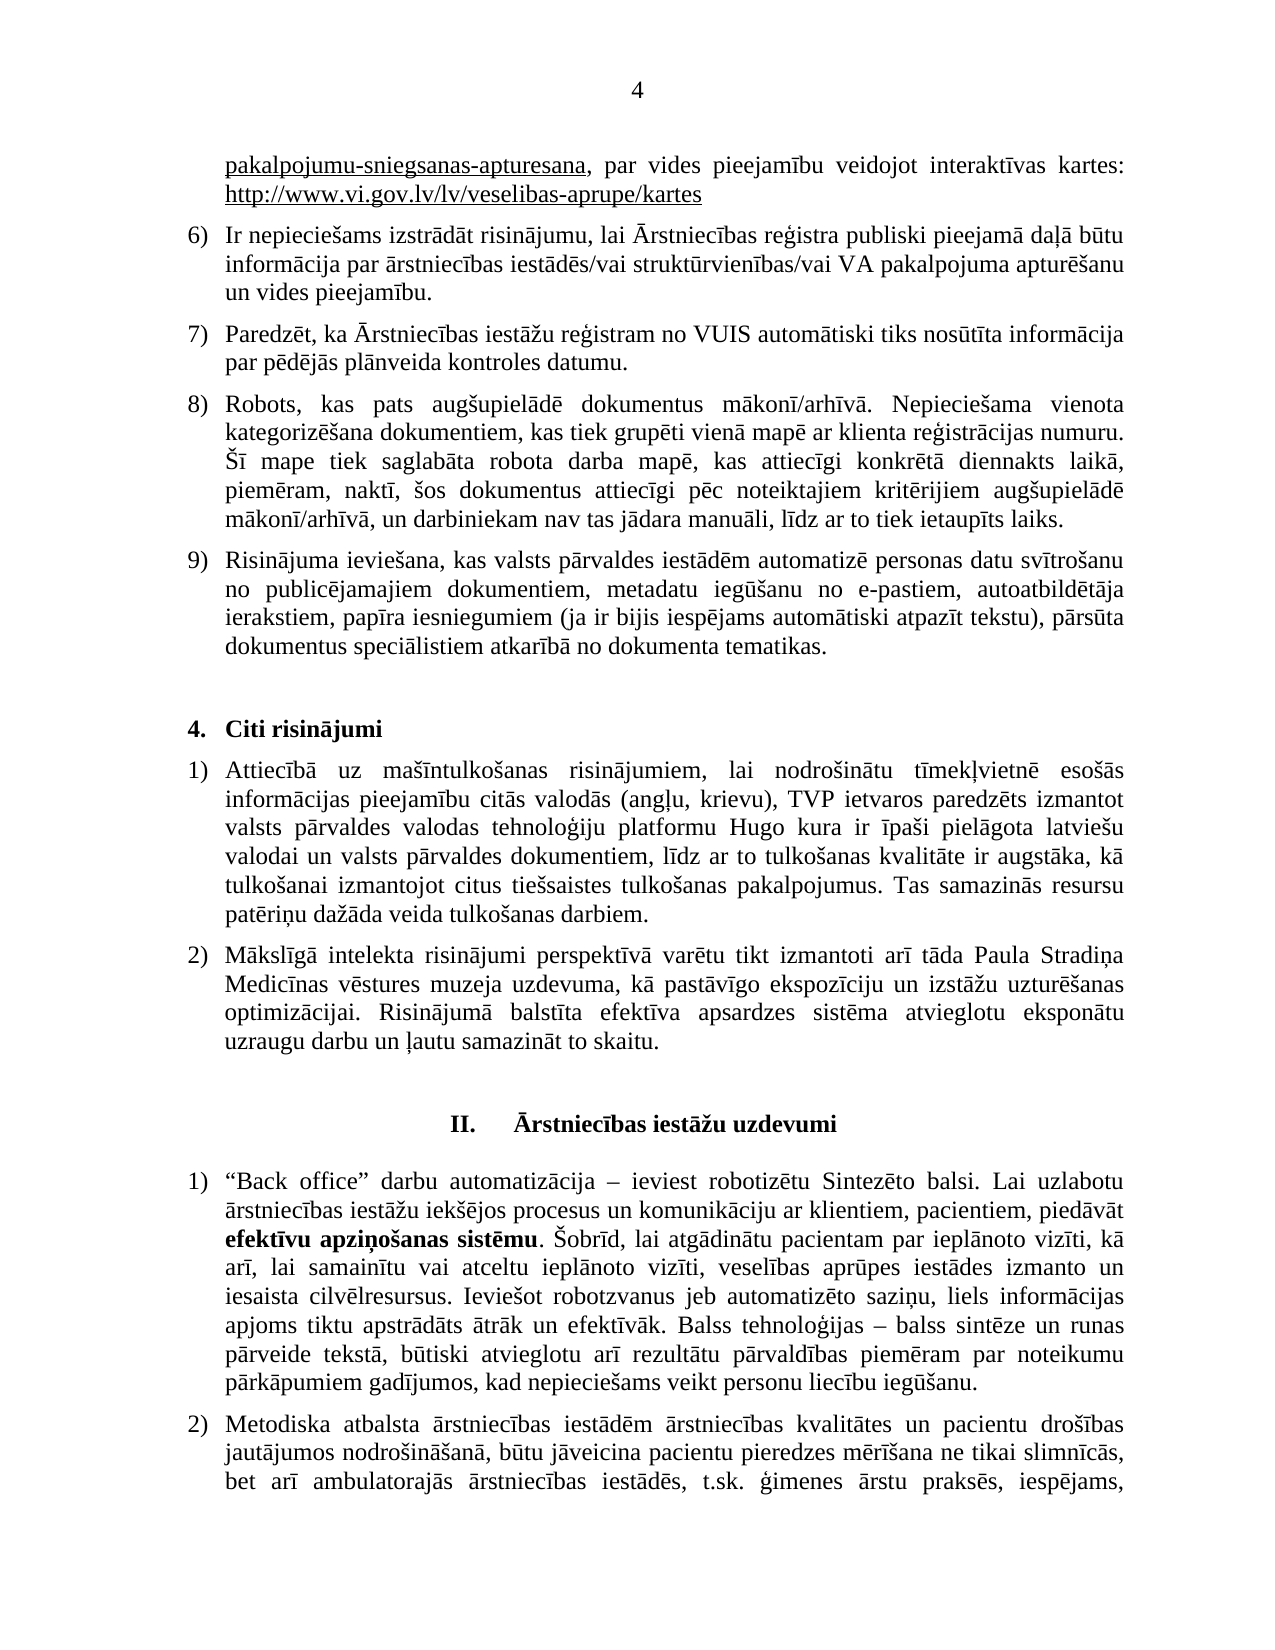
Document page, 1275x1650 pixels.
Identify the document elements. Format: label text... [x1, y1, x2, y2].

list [187, 150, 1125, 207]
list Robots, kas pats augšupielādē dokumentus mākonī/arhīvā. Nepieciešama vienota kategorizēšana dokumentiem, kas tiek grupēti vienā mapē ar klienta reģistrācijas numuru. Šī mape tiek saglabāta robota darba mapē, kas attiecīgi konkrētā diennakts laikā, piemēram, naktī, šos dokumentus attiecīgi pēc noteiktajiem kritērijiem augšupielādē mākonī/arhīvā, un darbiniekam nav tas jādara manuāli, līdz ar to tiek ietaupīts laiks. [187, 389, 1125, 532]
list Paredzēt, ka Ārstniecības iestāžu reģistram no VUIS automātiski tiks nosūtīta informācija par pēdējās plānveida kontroles datumu. [187, 319, 1125, 376]
list Attiecībā uz mašīntulkošanas risinājumiem, lai nodrošinātu tīmekļvietnē esošās informācijas pieejamību citās valodās (angļu, krievu), TVP ietvaros paredzēts izmantot valsts pārvaldes valodas tehnoloģiju platformu Hugo kura ir īpaši pielāgota latviešu valodai un valsts pārvaldes dokumentiem, līdz ar to tulkošanas kvalitāte ir augstāka, kā tulkošanai izmantojot citus tiešsaistes tulkošanas pakalpojumus. Tas samazinās resursu patēriņu dažāda veida tulkošanas darbiem. [187, 755, 1125, 927]
list Citi risinājumi [187, 714, 1125, 742]
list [187, 1409, 1125, 1495]
list Risinājuma ieviešana, kas valsts pārvaldes iestādēm automatizē personas datu svītrošanu no publicējamajiem dokumentiem, metadatu iegūšanu no e-pastiem, autoatbildētāja ierakstiem, papīra iesniegumiem (ja ir bijis iespējams automātiski atpazīt tekstu), pārsūta dokumentus speciālistiem atkarībā no dokumenta tematikas. [187, 545, 1125, 660]
list Mākslīgā intelekta risinājumi perspektīvā varētu tikt izmantoti arī tāda Paula Stradiņa Medicīnas vēstures muzeja uzdevuma, kā pastāvīgo ekspozīciju un izstāžu uzturēšanas optimizācijai. Risinājumā balstīta efektīva apsardzes sistēma atvieglotu eksponātu uzraugu darbu un ļautu samazināt to skaitu. [187, 940, 1125, 1055]
list Ir nepieciešams izstrādāt risinājumu, lai Ārstniecības reģistra publiski pieejamā daļā būtu informācija par ārstniecības iestādēs/vai struktūrvienības/vai VA pakalpojuma apturēšanu un vides pieejamību. [187, 220, 1125, 306]
list “Back office” darbu automatizācija – ieviest robotizētu Sintezēto balsi. Lai uzlabotu ārstniecības iestāžu iekšējos procesus un komunikāciju ar klientiem, pacientiem, piedāvāt efektīvu apziņošanas sistēmu. Šobrīd, lai atgādinātu pacientam par ieplānoto vizīti, kā arī, lai samainītu vai atceltu ieplānoto vizīti, veselības aprūpes iestādes izmanto un iesaista cilvēlresursus. Ieviešot robotzvanus jeb automatizēto saziņu, liels informācijas apjoms tiktu apstrādāts ātrāk un efektīvāk. Balss tehnoloģijas – balss sintēze un runas pārveide tekstā, būtiski atvieglotu arī rezultātu pārvaldības piemēram par noteikumu pārkāpumiem gadījumos, kad nepieciešams veikt personu liecību iegūšanu. [187, 1166, 1125, 1396]
list Ārstniecības iestāžu uzdevumi [187, 1109, 1125, 1137]
